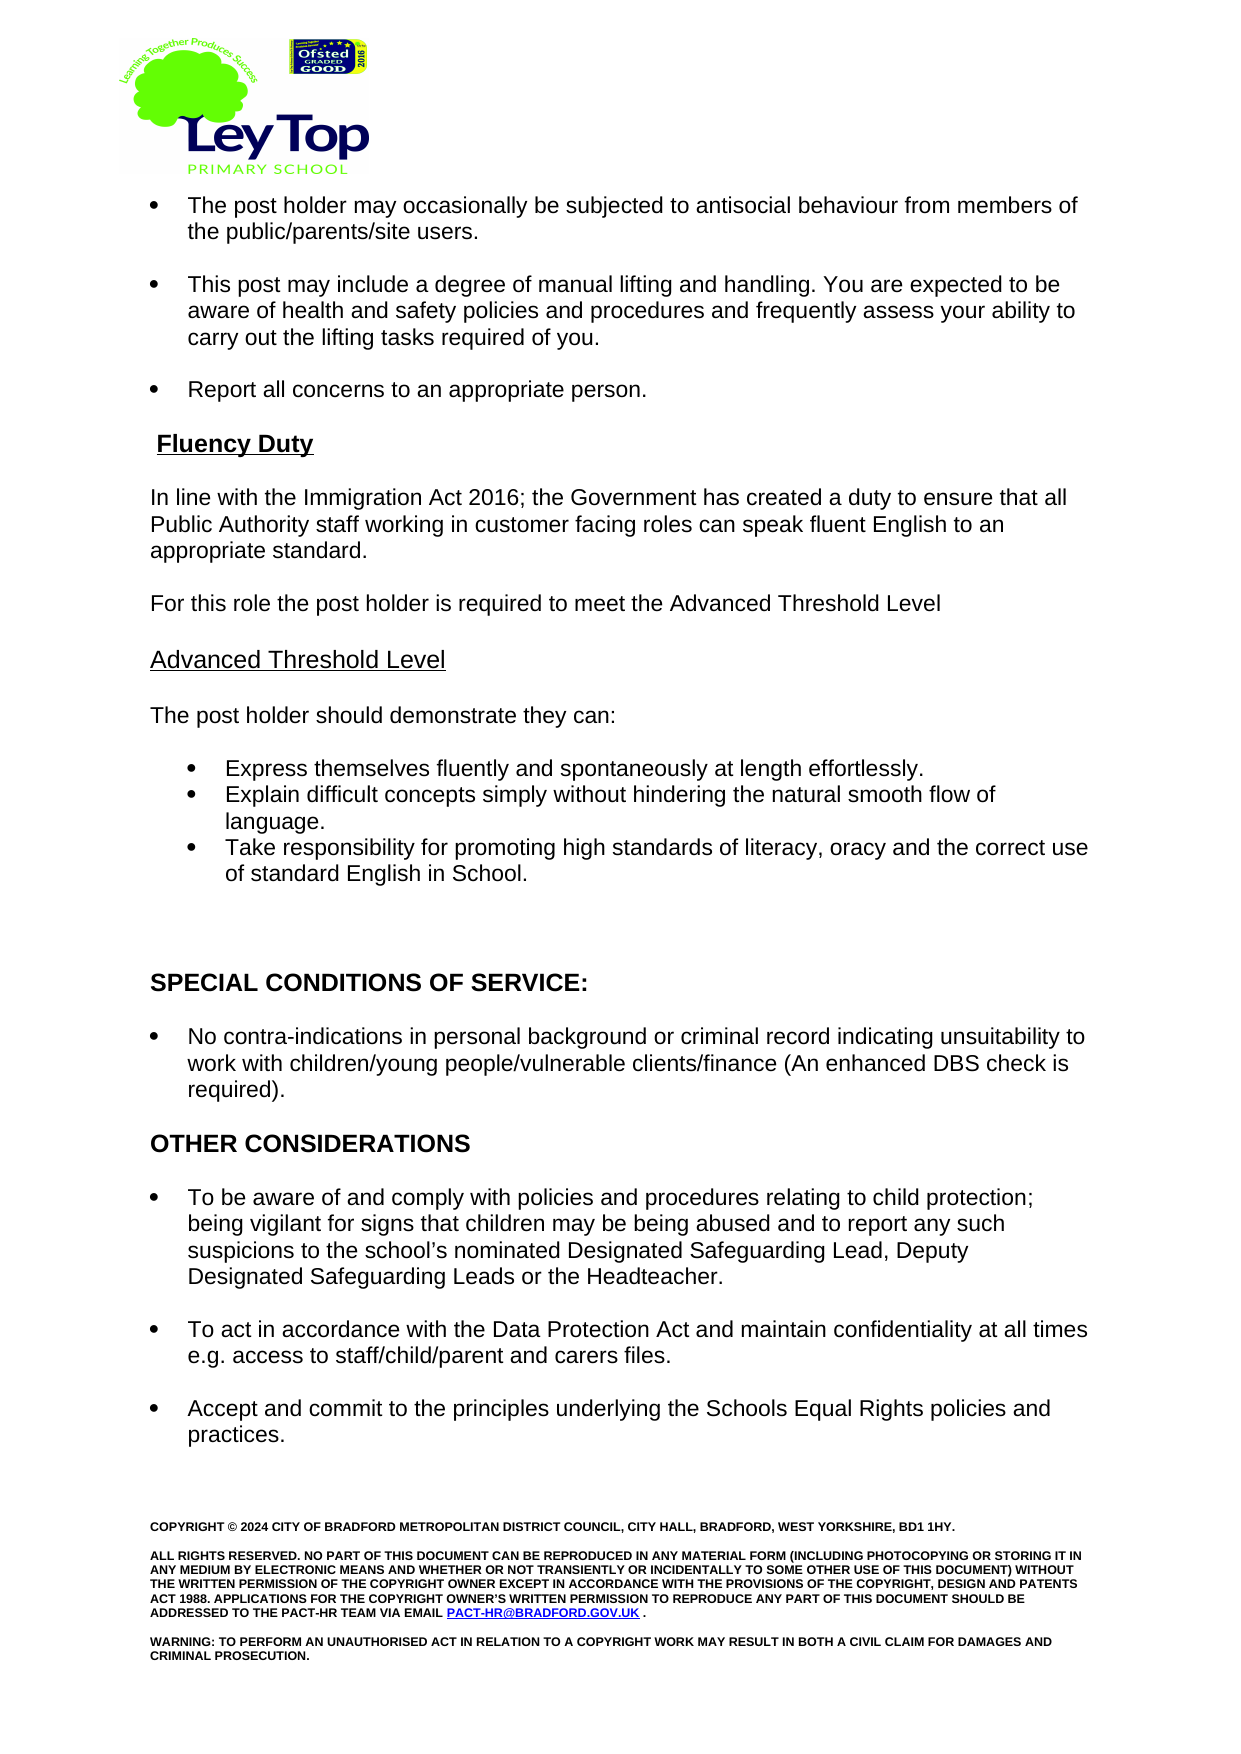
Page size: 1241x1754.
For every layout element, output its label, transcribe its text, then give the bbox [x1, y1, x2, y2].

text Advanced Threshold Level [150, 645, 1090, 673]
list Explain difficult concepts simply without hindering the natural smooth flow of language. [187, 781, 1090, 834]
list Take responsibility for promoting high standards of literacy, oracy and the correct use of standard English in School. [187, 834, 1090, 887]
text The post holder should demonstrate they can: [150, 702, 1090, 729]
list Express themselves fluently and spontaneously at length effortlessly. [187, 755, 1090, 781]
list To be aware of and comply with policies and procedures relating to child protection; being vigilant for signs that children may be being abused and to report any such suspicions to the school’s nominated Designated Safeguarding Lead, Deputy Designated Safeguarding Leads or the Headteacher. [150, 1184, 1090, 1289]
list The post holder may occasionally be subjected to antisocial behaviour from members of the public/parents/site users. [150, 192, 1090, 245]
list Report all concerns to an appropriate person. [150, 376, 1090, 403]
list Special Conditions of Service: [150, 968, 1090, 997]
text Fluency Duty [150, 429, 1090, 458]
list Accept and commit to the principles underlying the Schools Equal Rights policies and practices. [150, 1395, 1090, 1447]
text Other considerations [150, 1129, 1090, 1157]
text For this role the post holder is required to meet the Advanced Threshold Level [150, 590, 1090, 616]
list This post may include a degree of manual lifting and handling. You are expected to be aware of health and safety policies and procedures and frequently assess your ability to carry out the lifting tasks required of you. [150, 271, 1090, 350]
text In line with the Immigration Act 2016; the Government has created a duty to ensure that all Public Authority staff working in customer facing roles can speak fluent English to an appropriate standard. [150, 484, 1090, 563]
list No contra-indications in personal background or criminal record indicating unsuitability to work with children/young people/vulnerable clients/finance (An enhanced DBS check is required). [150, 1023, 1090, 1102]
list To act in accordance with the Data Protection Act and maintain confidentiality at all times e.g. access to staff/child/parent and carers files. [150, 1316, 1090, 1368]
picture [119, 38, 369, 174]
